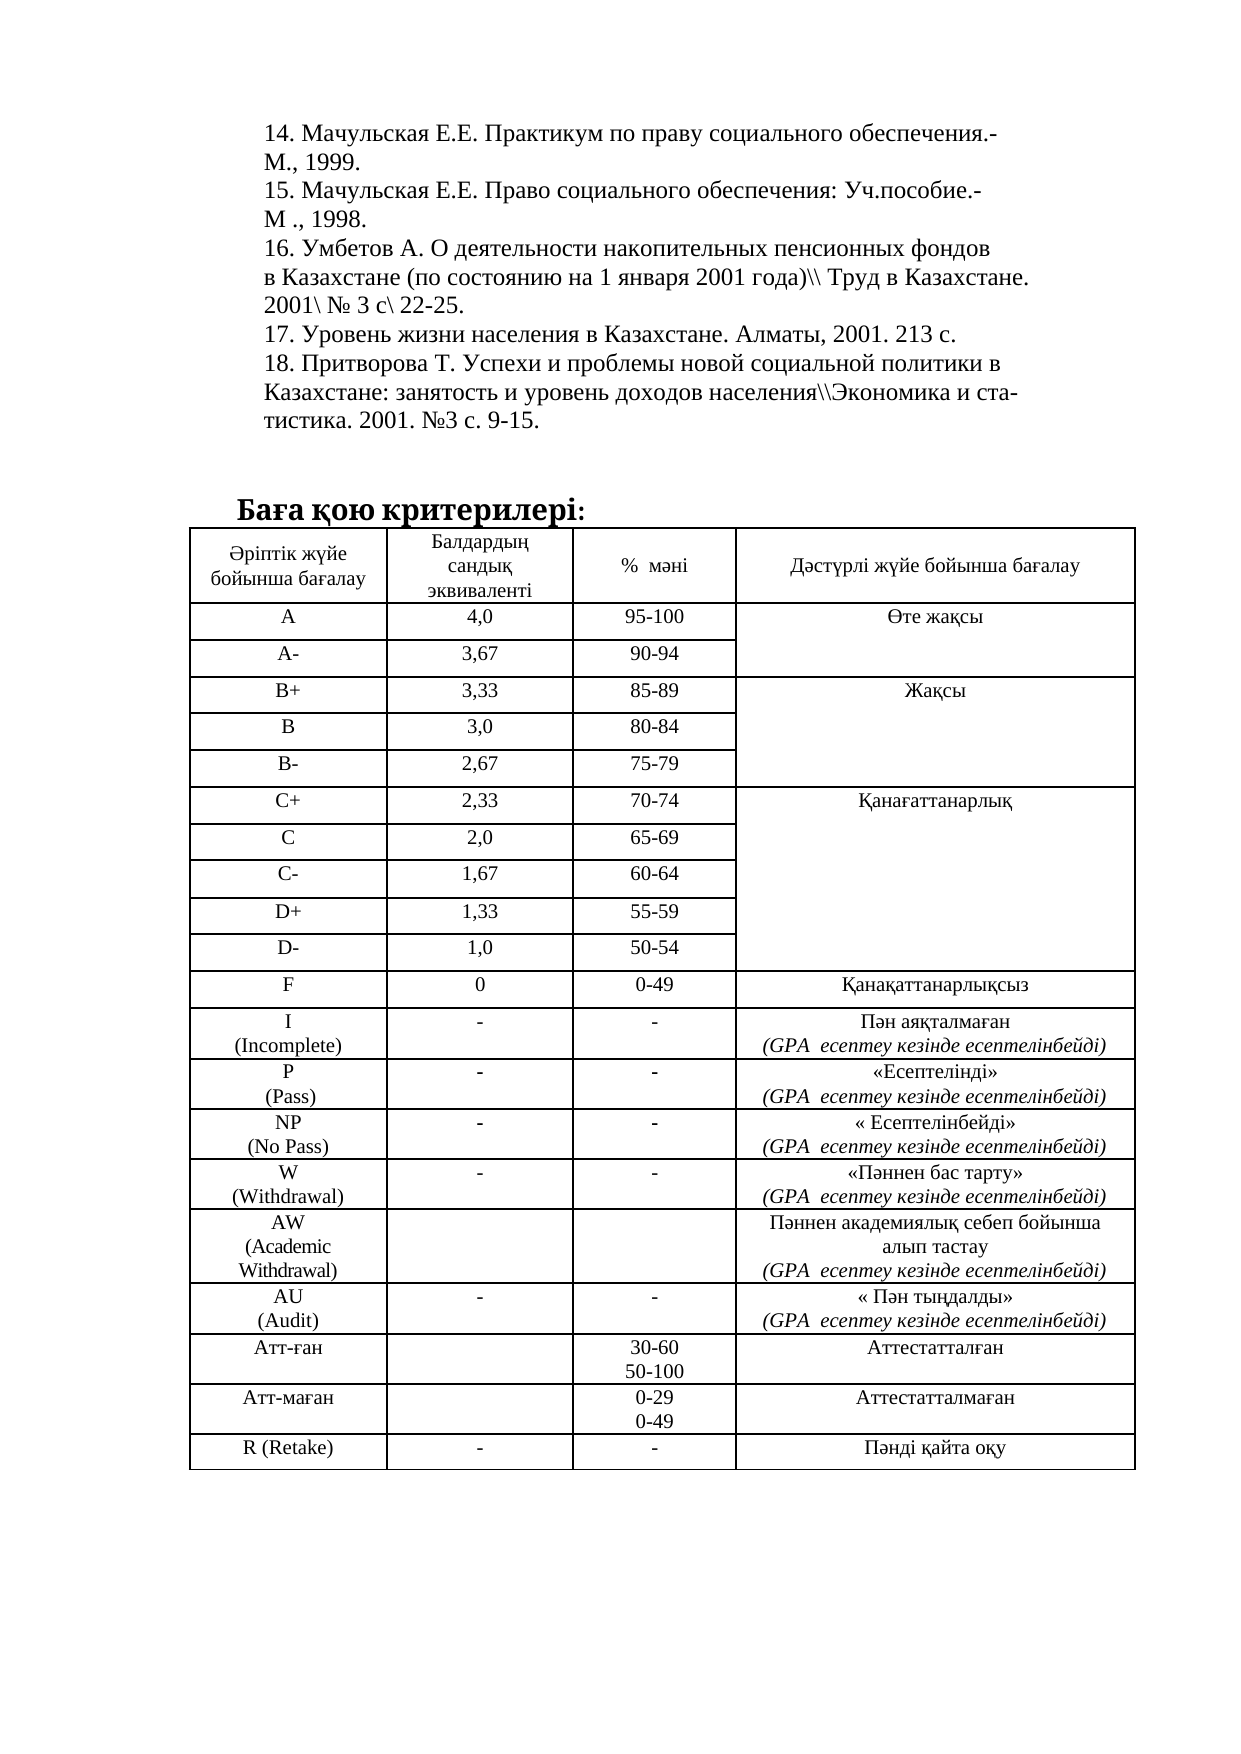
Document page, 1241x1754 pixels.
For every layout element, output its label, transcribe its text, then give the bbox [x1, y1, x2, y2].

table_cell 70-74 [574, 788, 735, 823]
table_cell Пән аяқталмаған (GPA есептеу кезінде есептелінбейді) [737, 1009, 1134, 1057]
table_cell - [388, 1160, 572, 1208]
table_cell 0-29 0-49 [574, 1385, 735, 1433]
table_cell « Есептелінбейді» (GPA есептеу кезінде есептелінбейді) [737, 1110, 1134, 1158]
table_cell 90-94 [574, 641, 735, 676]
table_cell 85-89 [574, 678, 735, 712]
table_cell AW (Academic Withdrawal) [191, 1210, 386, 1282]
table_cell Атт-ған [191, 1335, 386, 1383]
table_cell 0 [388, 972, 572, 1007]
table_cell P (Pass) [191, 1060, 386, 1108]
table_cell F [191, 972, 386, 1007]
table_cell R (Retake) [191, 1435, 386, 1469]
table_cell I (Incomplete) [191, 1009, 386, 1057]
table_cell Аттестатталмаған [737, 1385, 1134, 1433]
table_cell С [191, 825, 386, 859]
table_cell 0-49 [574, 972, 735, 1007]
table_cell - [388, 1060, 572, 1108]
table_cell - [388, 1435, 572, 1469]
table_cell - [574, 1009, 735, 1057]
table_cell Өте жақсы [737, 604, 1134, 676]
table_cell - [388, 1284, 572, 1332]
table_header Әріптік жүйе бойынша бағалау [191, 529, 386, 602]
table_cell [574, 1210, 735, 1282]
table_cell - [574, 1435, 735, 1469]
table_cell «Есептелінді» (GPA есептеу кезінде есептелінбейді) [737, 1060, 1134, 1108]
table_cell - [574, 1160, 735, 1208]
table_cell D- [191, 935, 386, 969]
table_header Балдардың сандық эквиваленті [388, 529, 572, 602]
table_cell 1,0 [388, 935, 572, 969]
table_cell 1,67 [388, 861, 572, 897]
table_cell - [574, 1284, 735, 1332]
table_cell 1,33 [388, 899, 572, 933]
table_cell - [388, 1110, 572, 1158]
table_cell В- [191, 751, 386, 786]
table_header Дәстүрлі жүйе бойынша бағалау [737, 529, 1134, 602]
table_cell 2,33 [388, 788, 572, 823]
table_cell 3,0 [388, 714, 572, 748]
table_cell С+ [191, 788, 386, 823]
table_cell Қанағаттанарлық [737, 788, 1134, 969]
table_cell С- [191, 861, 386, 897]
table_cell В+ [191, 678, 386, 712]
table_cell 2,0 [388, 825, 572, 859]
table_cell Жақсы [737, 678, 1134, 786]
table_cell Аттестатталған [737, 1335, 1134, 1383]
table_cell [388, 1335, 572, 1383]
table_cell « Пән тыңдалды» (GPA есептеу кезінде есептелінбейді) [737, 1284, 1134, 1332]
table_cell А- [191, 641, 386, 676]
table_cell 3,33 [388, 678, 572, 712]
table_cell Атт-маған [191, 1385, 386, 1433]
text Баға қою критерилері: [177, 494, 1152, 527]
table_cell NP (No Рass) [191, 1110, 386, 1158]
table_cell 2,67 [388, 751, 572, 786]
table_cell А [191, 604, 386, 639]
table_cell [177, 118, 1240, 434]
table_cell - [388, 1009, 572, 1057]
table_cell 65-69 [574, 825, 735, 859]
table_cell 3,67 [388, 641, 572, 676]
table_cell В [191, 714, 386, 748]
table_cell «Пәннен бас тарту» (GPA есептеу кезінде есептелінбейді) [737, 1160, 1134, 1208]
table_cell Қанақаттанарлықсыз [737, 972, 1134, 1007]
table_cell 95-100 [574, 604, 735, 639]
table_cell 4,0 [388, 604, 572, 639]
table_cell Пәнді қайта оқу [737, 1435, 1134, 1469]
table_cell AU (Audit) [191, 1284, 386, 1332]
table_cell 50-54 [574, 935, 735, 969]
table_cell [388, 1385, 572, 1433]
table_cell Пәннен академиялық себеп бойынша алып тастау (GPA есептеу кезінде есептелінбейді) [737, 1210, 1134, 1282]
table_cell 55-59 [574, 899, 735, 933]
table_cell 30-60 50-100 [574, 1335, 735, 1383]
table_cell - [574, 1110, 735, 1158]
table_cell D+ [191, 899, 386, 933]
table_cell - [574, 1060, 735, 1108]
table_cell W (Withdrawal) [191, 1160, 386, 1208]
table_cell 75-79 [574, 751, 735, 786]
table_cell [388, 1210, 572, 1282]
table_header % мәні [574, 529, 735, 602]
table_cell 80-84 [574, 714, 735, 748]
table_cell 60-64 [574, 861, 735, 897]
